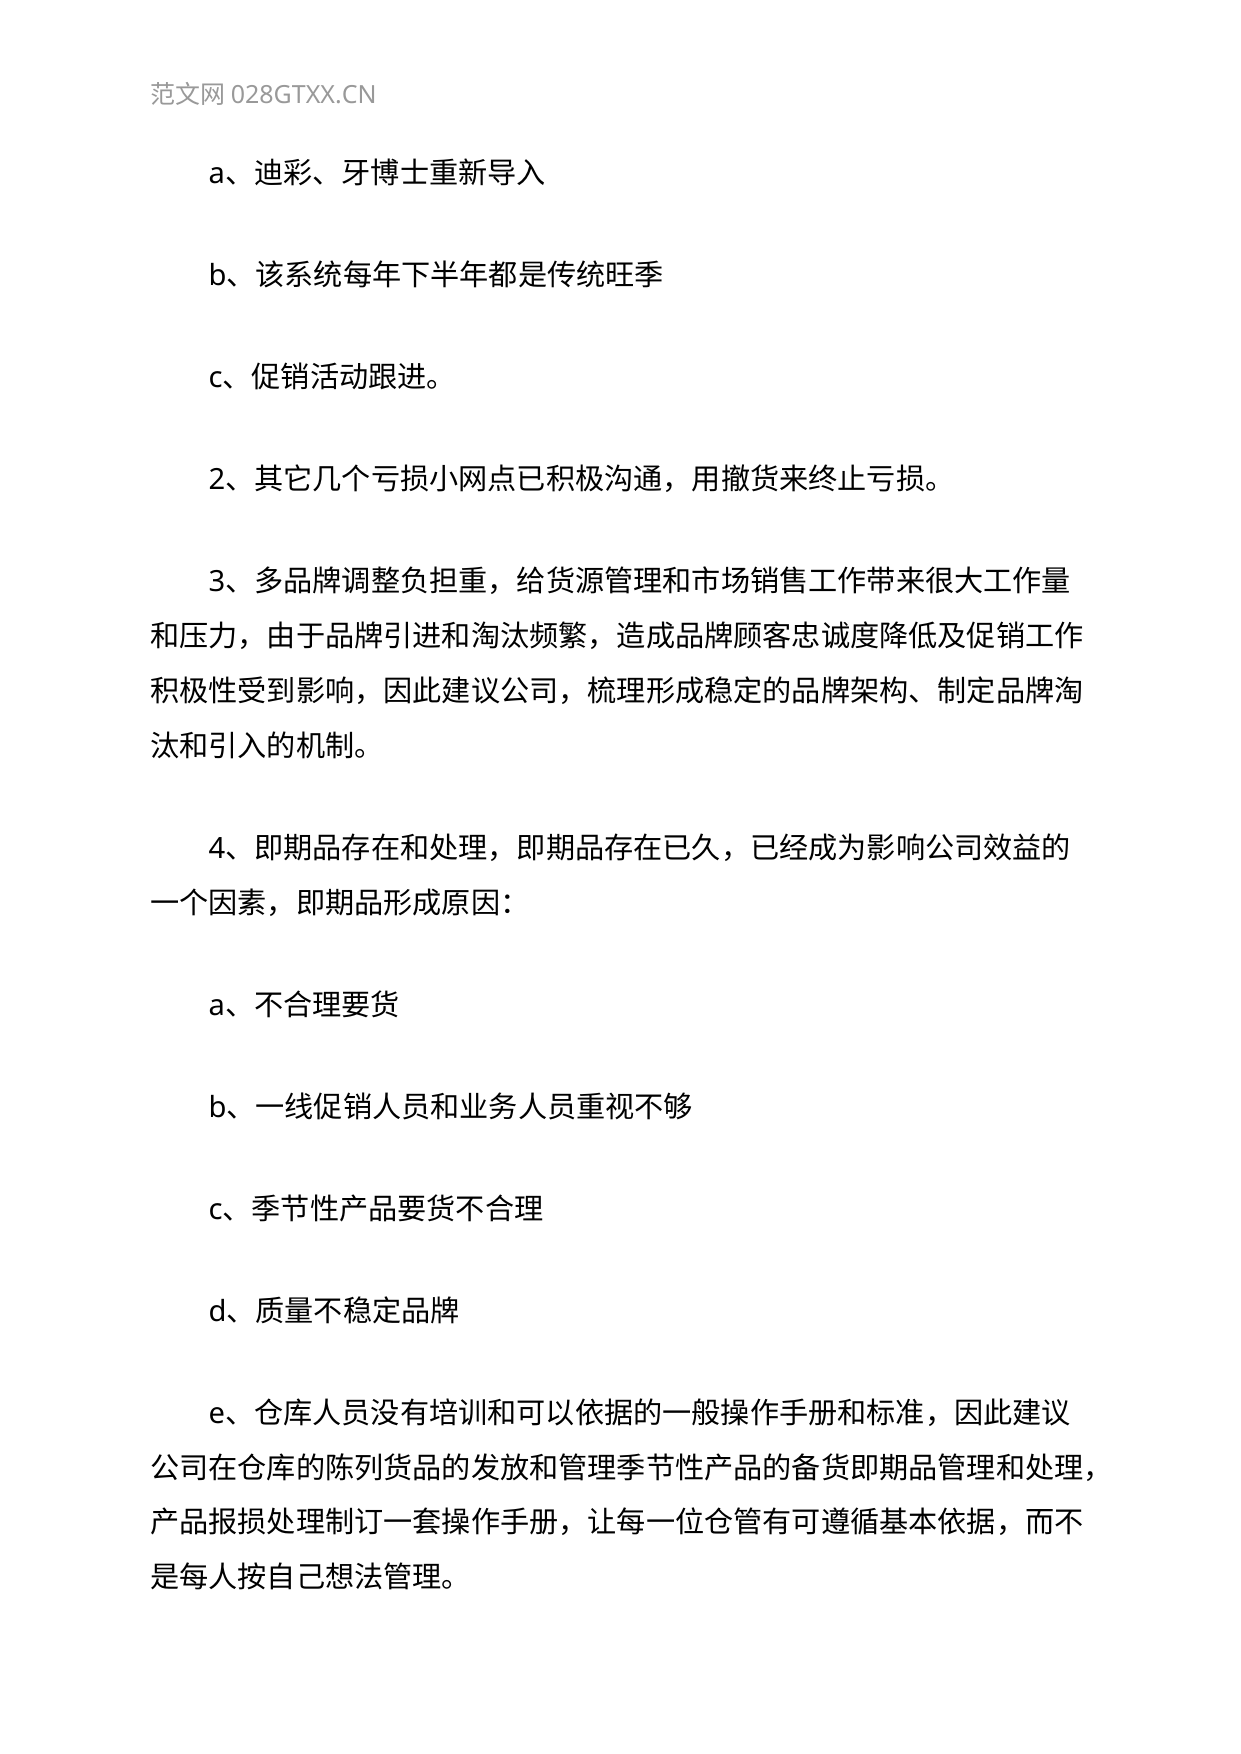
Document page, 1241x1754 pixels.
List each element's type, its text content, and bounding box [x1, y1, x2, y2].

text c、促销活动跟进。 [150, 354, 1090, 396]
text c、季节性产品要货不合理 [150, 1185, 1090, 1228]
text 3、多品牌调整负担重，给货源管理和市场销售工作带来很大工作量和压力，由于品牌引进和淘汰频繁，造成品牌顾客忠诚度降低及促销工作积极性受到影响，因此建议公司，梳理形成稳定的品牌架构、制定品牌淘汰和引入的机制。 [150, 558, 1090, 765]
text a、迪彩、牙博士重新导入 [150, 150, 1090, 192]
text b、该系统每年下半年都是传统旺季 [150, 252, 1090, 294]
text a、不合理要货 [150, 981, 1090, 1024]
text b、一线促销人员和业务人员重视不够 [150, 1083, 1090, 1126]
text 4、即期品存在和处理，即期品存在已久，已经成为影响公司效益的一个因素，即期品形成原因： [150, 824, 1090, 922]
text 2、其它几个亏损小网点已积极沟通，用撤货来终止亏损。 [150, 456, 1090, 498]
text d、质量不稳定品牌 [150, 1287, 1090, 1329]
text e、仓库人员没有培训和可以依据的一般操作手册和标准，因此建议公司在仓库的陈列货品的发放和管理季节性产品的备货即期品管理和处理，产品报损处理制订一套操作手册，让每一位仓管有可遵循基本依据，而不是每人按自己想法管理。 [150, 1389, 1090, 1596]
